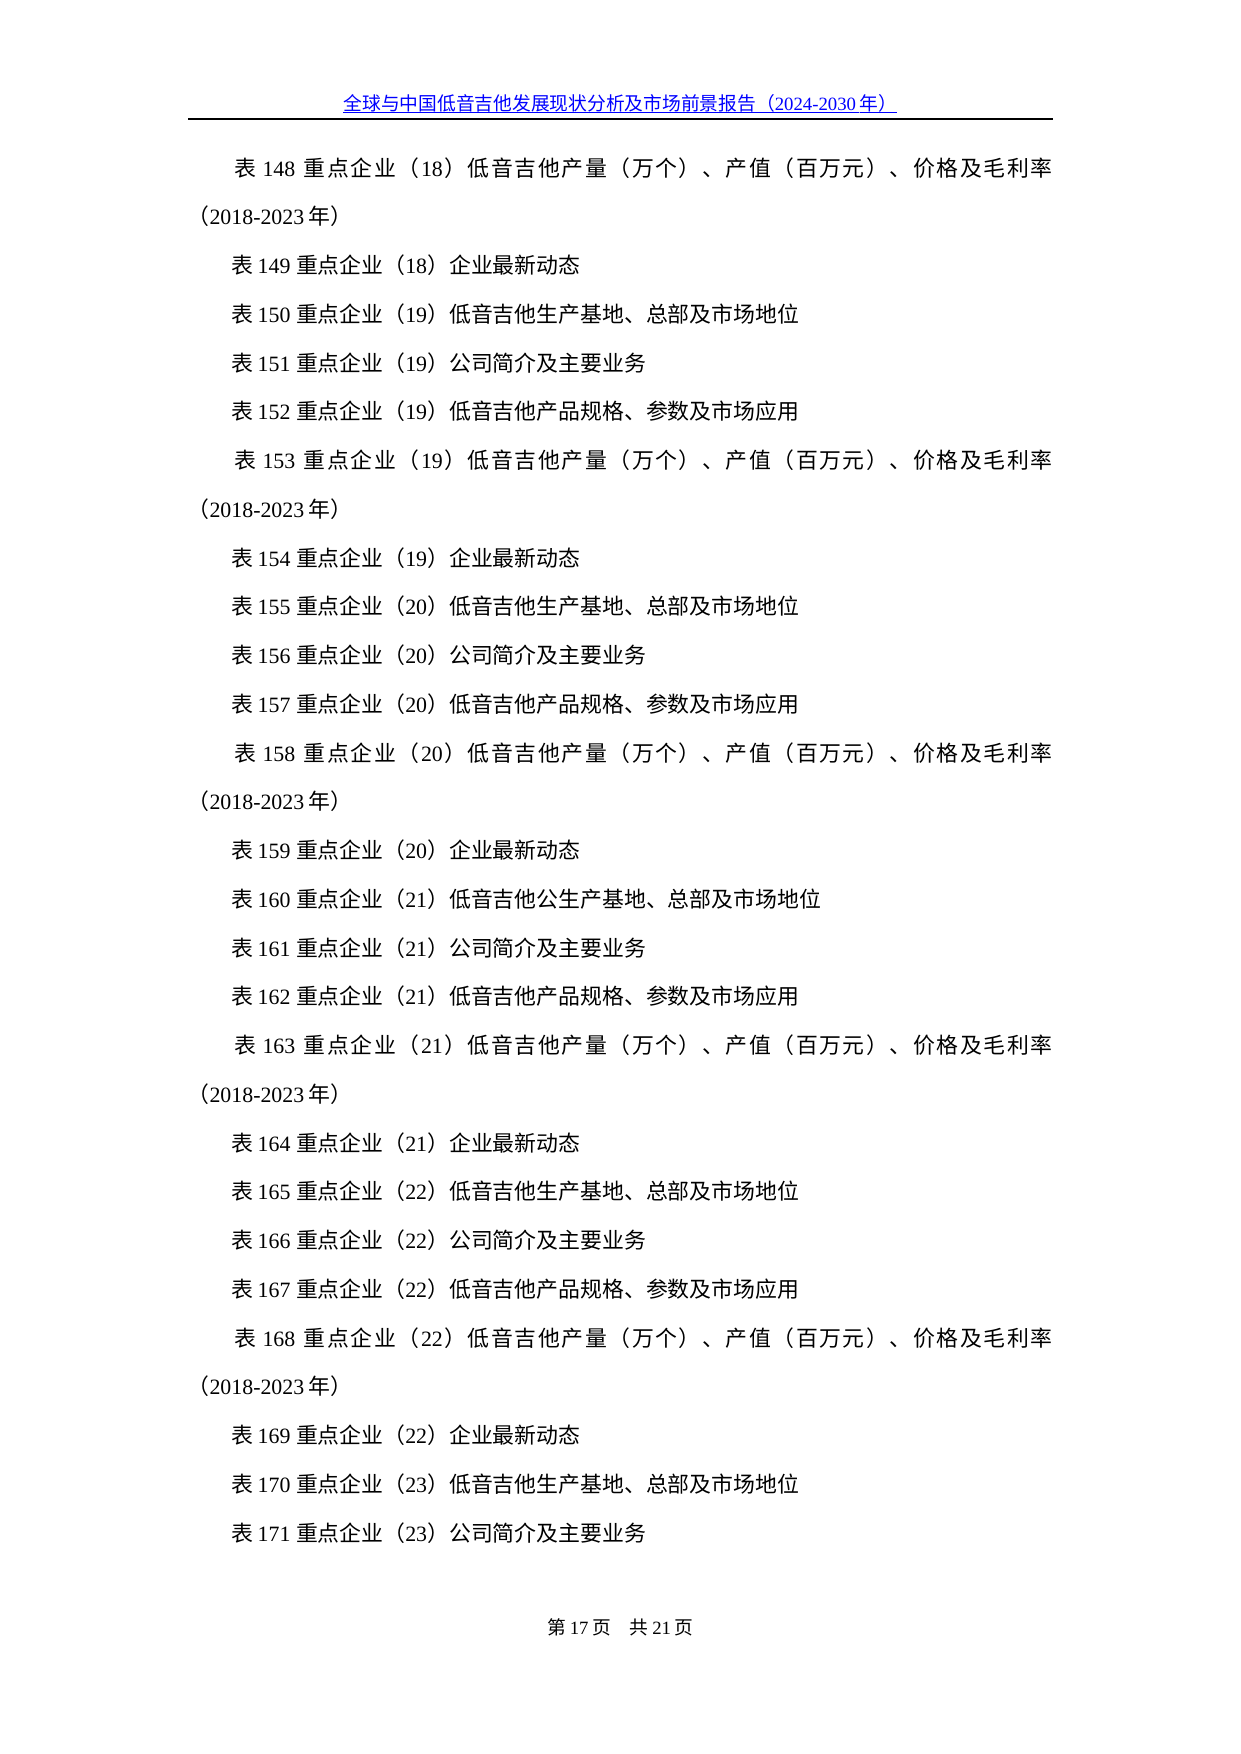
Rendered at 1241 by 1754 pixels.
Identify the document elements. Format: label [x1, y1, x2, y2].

text [187, 150, 1053, 1548]
